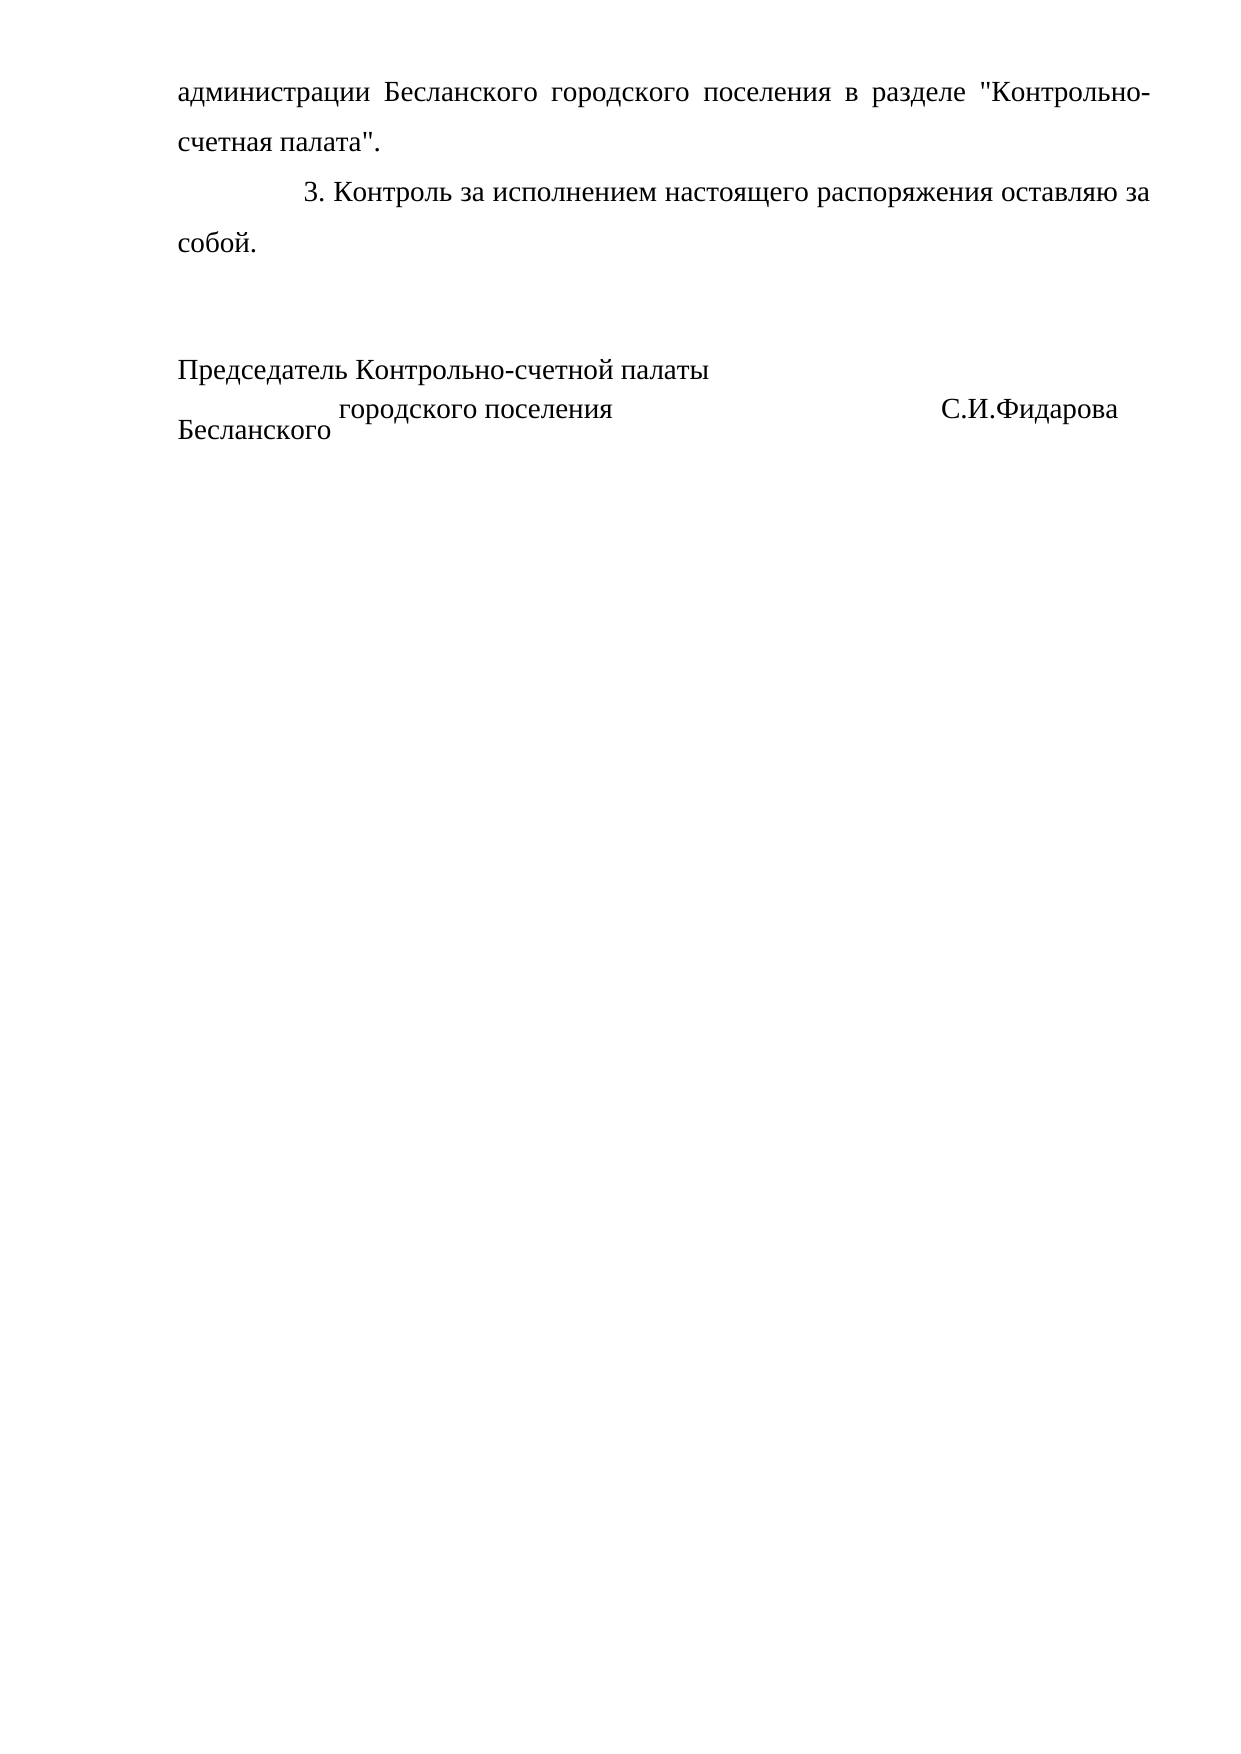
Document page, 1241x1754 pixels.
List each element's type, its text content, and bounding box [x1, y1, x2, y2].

text Председатель Контрольно-счетной палаты [177, 352, 1152, 386]
text Бесланского городского поселения С.И.Фидарова [177, 391, 1152, 445]
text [177, 74, 1152, 158]
text 3. Контроль за исполнением настоящего распоряжения оставляю за собой. [177, 174, 1152, 258]
